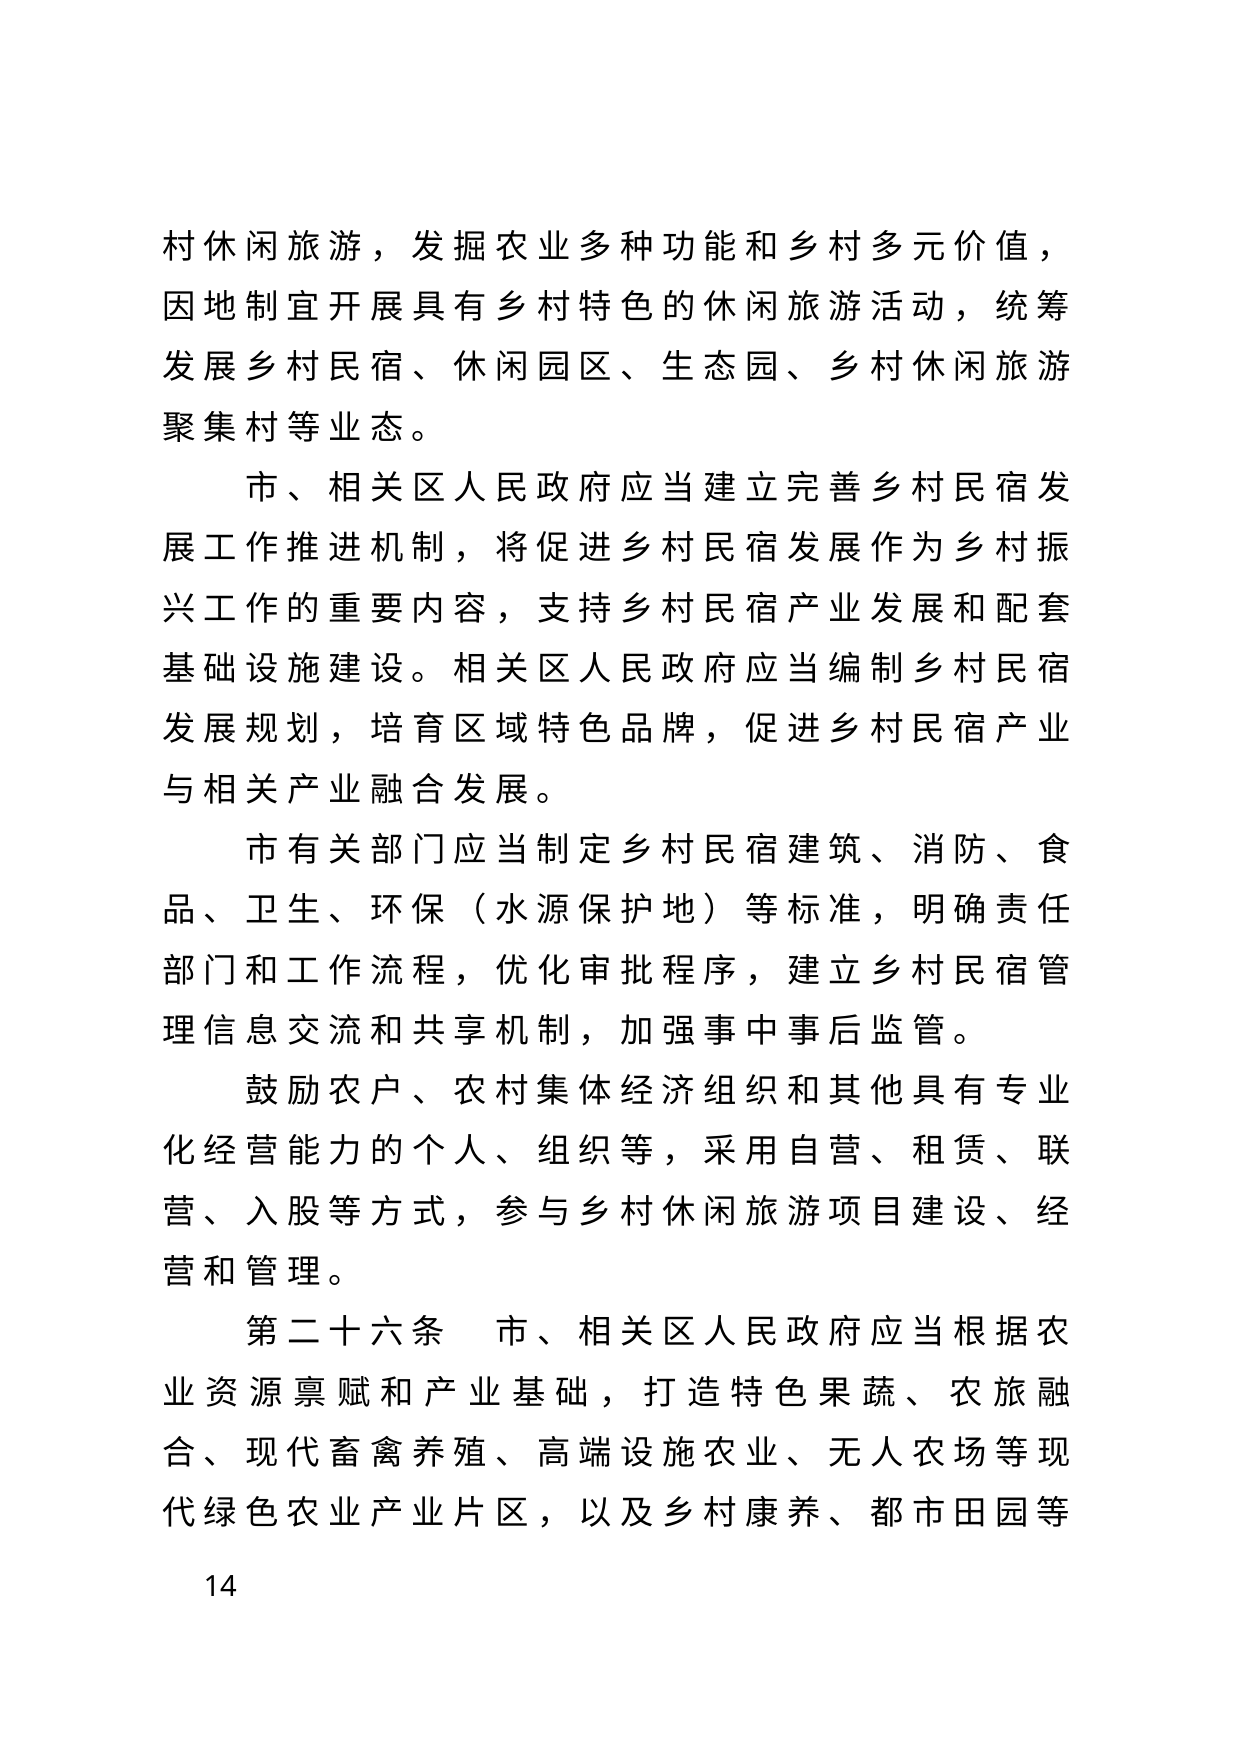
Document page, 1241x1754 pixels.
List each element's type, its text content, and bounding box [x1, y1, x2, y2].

text 市、相关区人民政府应当建立完善乡村民宿发展工作推进机制，将促进乡村民宿发展作为乡村振兴工作的重要内容，支持乡村民宿产业发展和配套基础设施建设。相关区人民政府应当编制乡村民宿发展规划，培育区域特色品牌，促进乡村民宿产业与相关产业融合发展。 [162, 455, 1078, 817]
text 市有关部门应当制定乡村民宿建筑、消防、食品、卫生、环保（水源保护地）等标准，明确责任部门和工作流程，优化审批程序，建立乡村民宿管理信息交流和共享机制，加强事中事后监管。 [162, 817, 1078, 1058]
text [162, 213, 1078, 455]
text 鼓励农户、农村集体经济组织和其他具有专业化经营能力的个人、组织等，采用自营、租赁、联营、入股等方式，参与乡村休闲旅游项目建设、经营和管理。 [162, 1058, 1078, 1299]
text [162, 1299, 1078, 1540]
